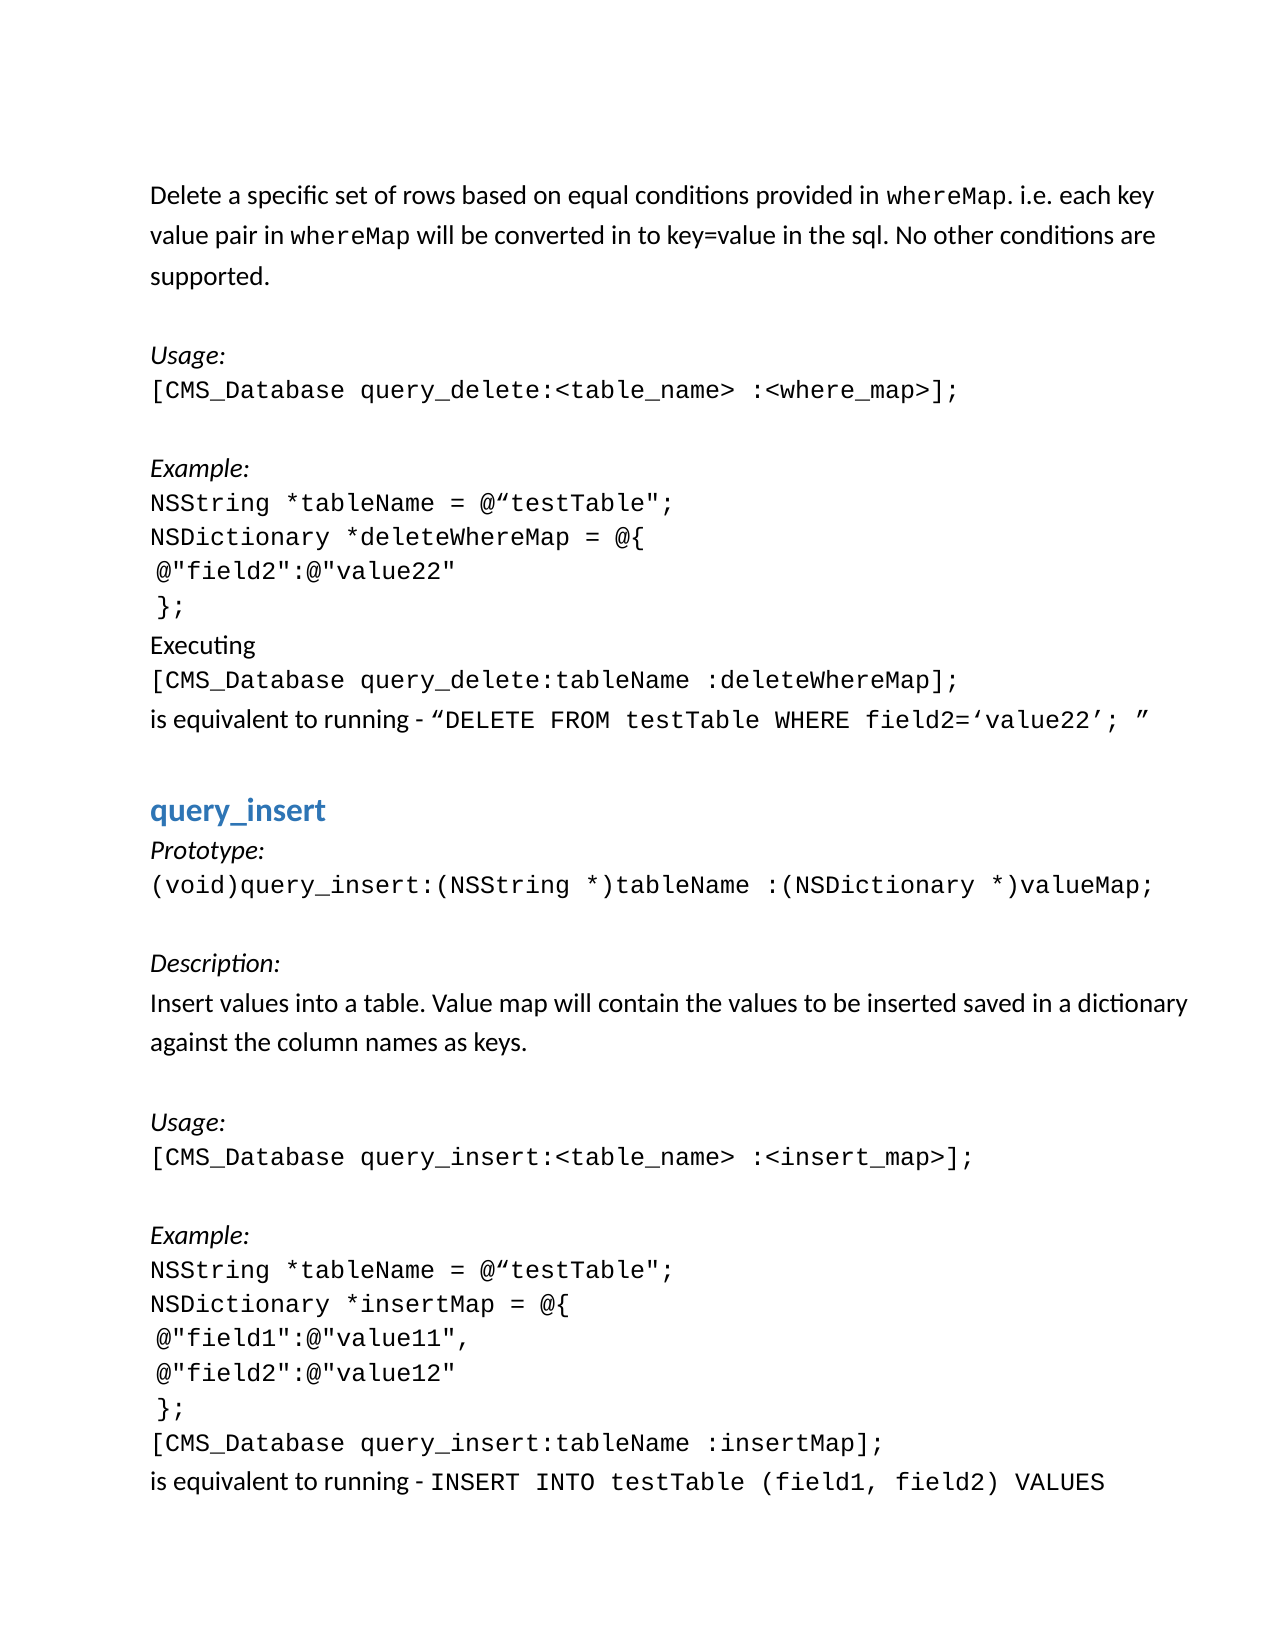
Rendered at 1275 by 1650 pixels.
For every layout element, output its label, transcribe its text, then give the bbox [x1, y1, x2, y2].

text Delete a specific set of rows based on equal conditions provided in whereMap. i.e. each key value pair in whereMap will be converted in to key=value in the sql. No other conditions are supported. [150, 178, 1189, 292]
text (void)query_insert:(NSString *)tableName :(NSDictionary *)valueMap; [150, 873, 1189, 901]
text Prototype: [150, 833, 1189, 866]
text @"field1":@"value11", [150, 1325, 1189, 1354]
text Example: [150, 451, 1189, 484]
text Description: [150, 946, 1189, 979]
text [CMS_Database query_delete:tableName :deleteWhereMap]; [150, 668, 1189, 696]
text }; [150, 593, 1189, 622]
text Executing [150, 628, 1189, 661]
text Usage: [150, 1105, 1189, 1138]
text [150, 1464, 1189, 1498]
text NSString *tableName = @“testTable"; [150, 1257, 1189, 1286]
text Insert values into a table. Value map will contain the values to be inserted saved in a dictionary against the column names as keys. [150, 986, 1189, 1058]
text [CMS_Database query_insert:tableName :insertMap]; [150, 1430, 1189, 1459]
text @"field2":@"value22" [150, 558, 1189, 587]
text Usage: [150, 338, 1189, 371]
text NSDictionary *insertMap = @{ [150, 1291, 1189, 1320]
text is equivalent to running - “DELETE FROM testTable WHERE field2=‘value22’; ” [150, 702, 1189, 736]
text NSDictionary *deleteWhereMap = @{ [150, 524, 1189, 553]
text [CMS_Database query_delete:<table_name> :<where_map>]; [150, 377, 1189, 406]
text }; [150, 1395, 1189, 1424]
text Example: [150, 1218, 1189, 1251]
text [CMS_Database query_insert:<table_name> :<insert_map>]; [150, 1144, 1189, 1173]
text @"field2":@"value12" [150, 1360, 1189, 1389]
subtitle query_insert [150, 789, 1125, 830]
text NSString *tableName = @“testTable"; [150, 491, 1189, 519]
